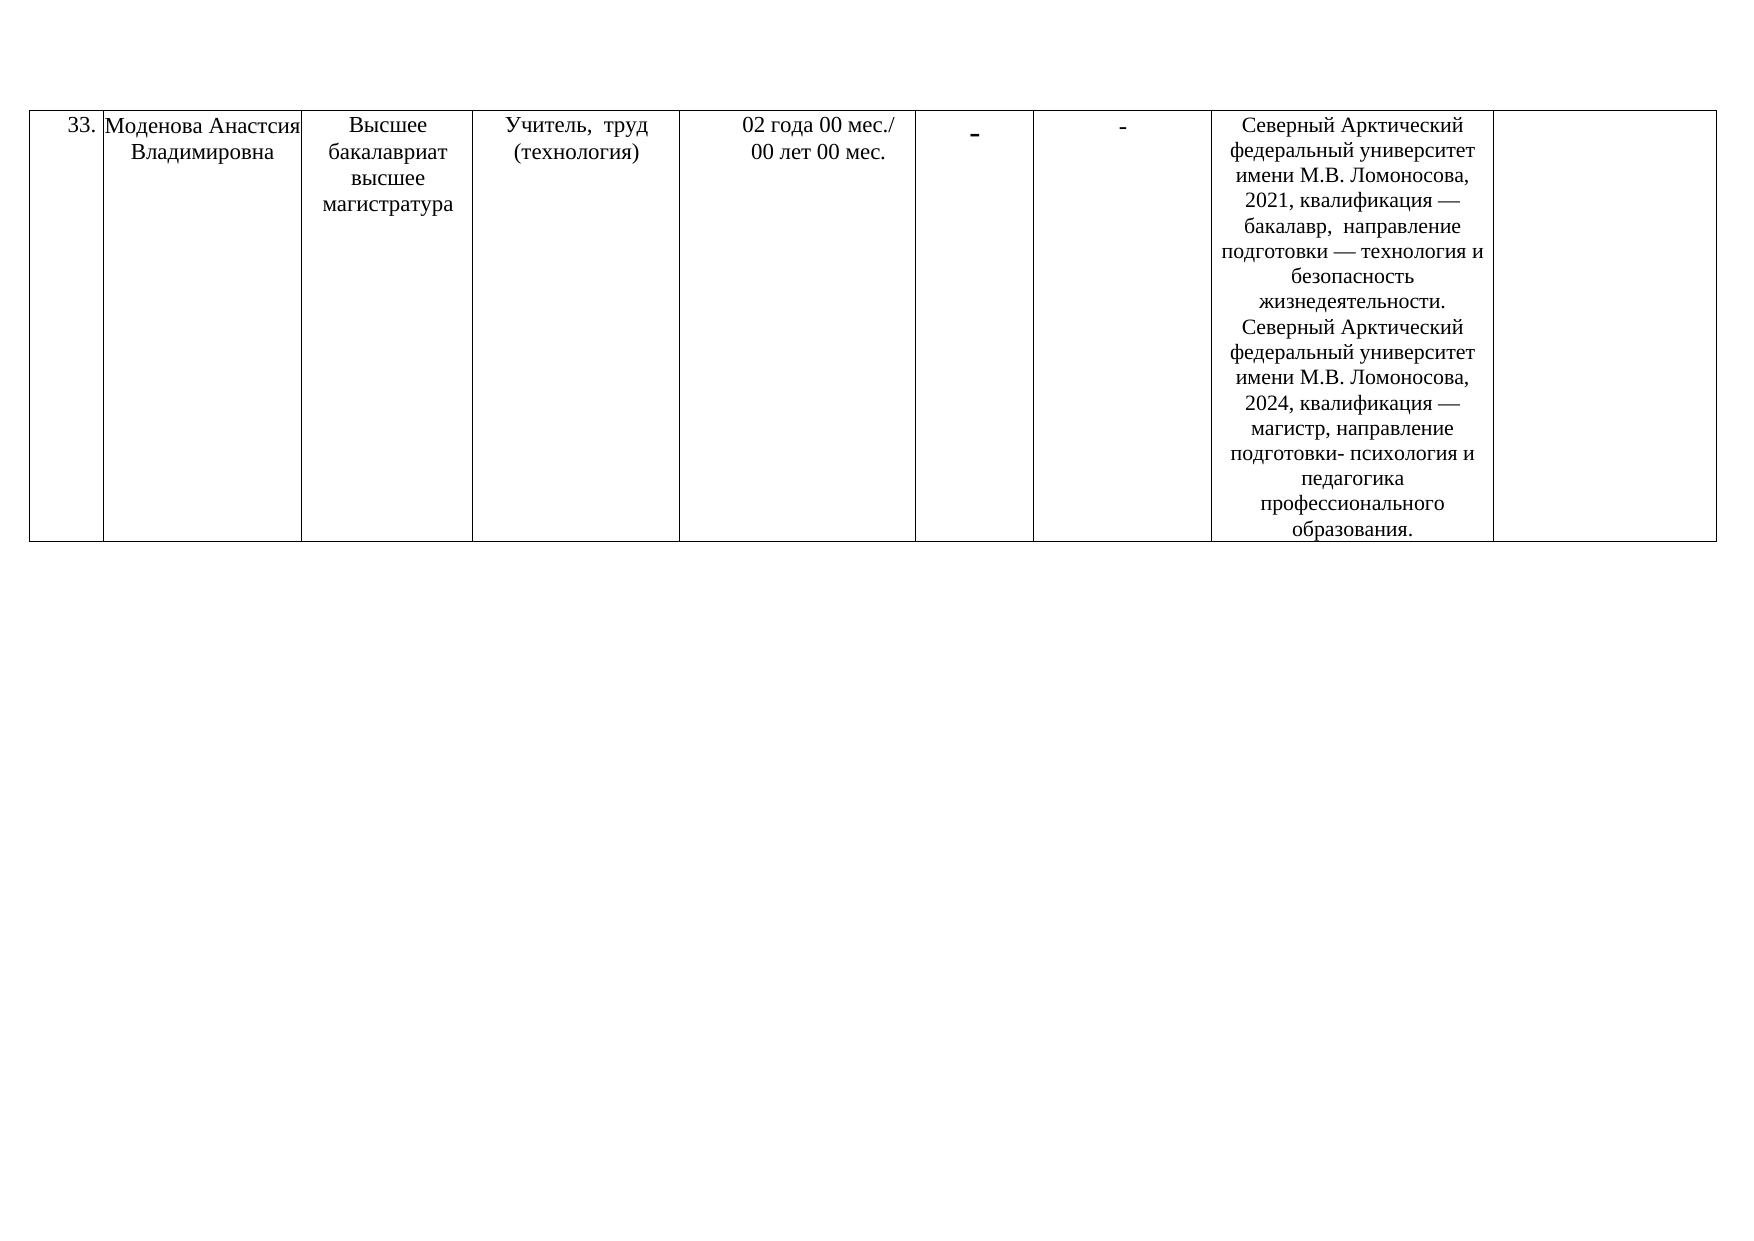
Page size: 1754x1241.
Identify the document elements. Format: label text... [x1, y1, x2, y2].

table_cell - [916, 111, 1033, 541]
table_cell - [1034, 111, 1211, 541]
table_cell [30, 111, 103, 541]
table_cell Учитель, труд (технология) [473, 111, 679, 541]
table_cell Высшее бакалавриат высшее магистратура [302, 111, 472, 541]
table_cell 02 года 00 мес./ 00 лет 00 мес. [680, 111, 915, 541]
table_cell Северный Арктический федеральный университет имени М.В. Ломоносова, 2021, квалификация — бакалавр, направление подготовки — технология и безопасность жизнедеятельности. Северный Арктический федеральный университет имени М.В. Ломоносова, 2024, квалификация — магистр, направление подготовки- психология и педагогика профессионального образования. [1212, 111, 1493, 541]
table_cell Моденова Анастсия Владимировна [104, 111, 301, 541]
table_cell [1494, 111, 1716, 541]
